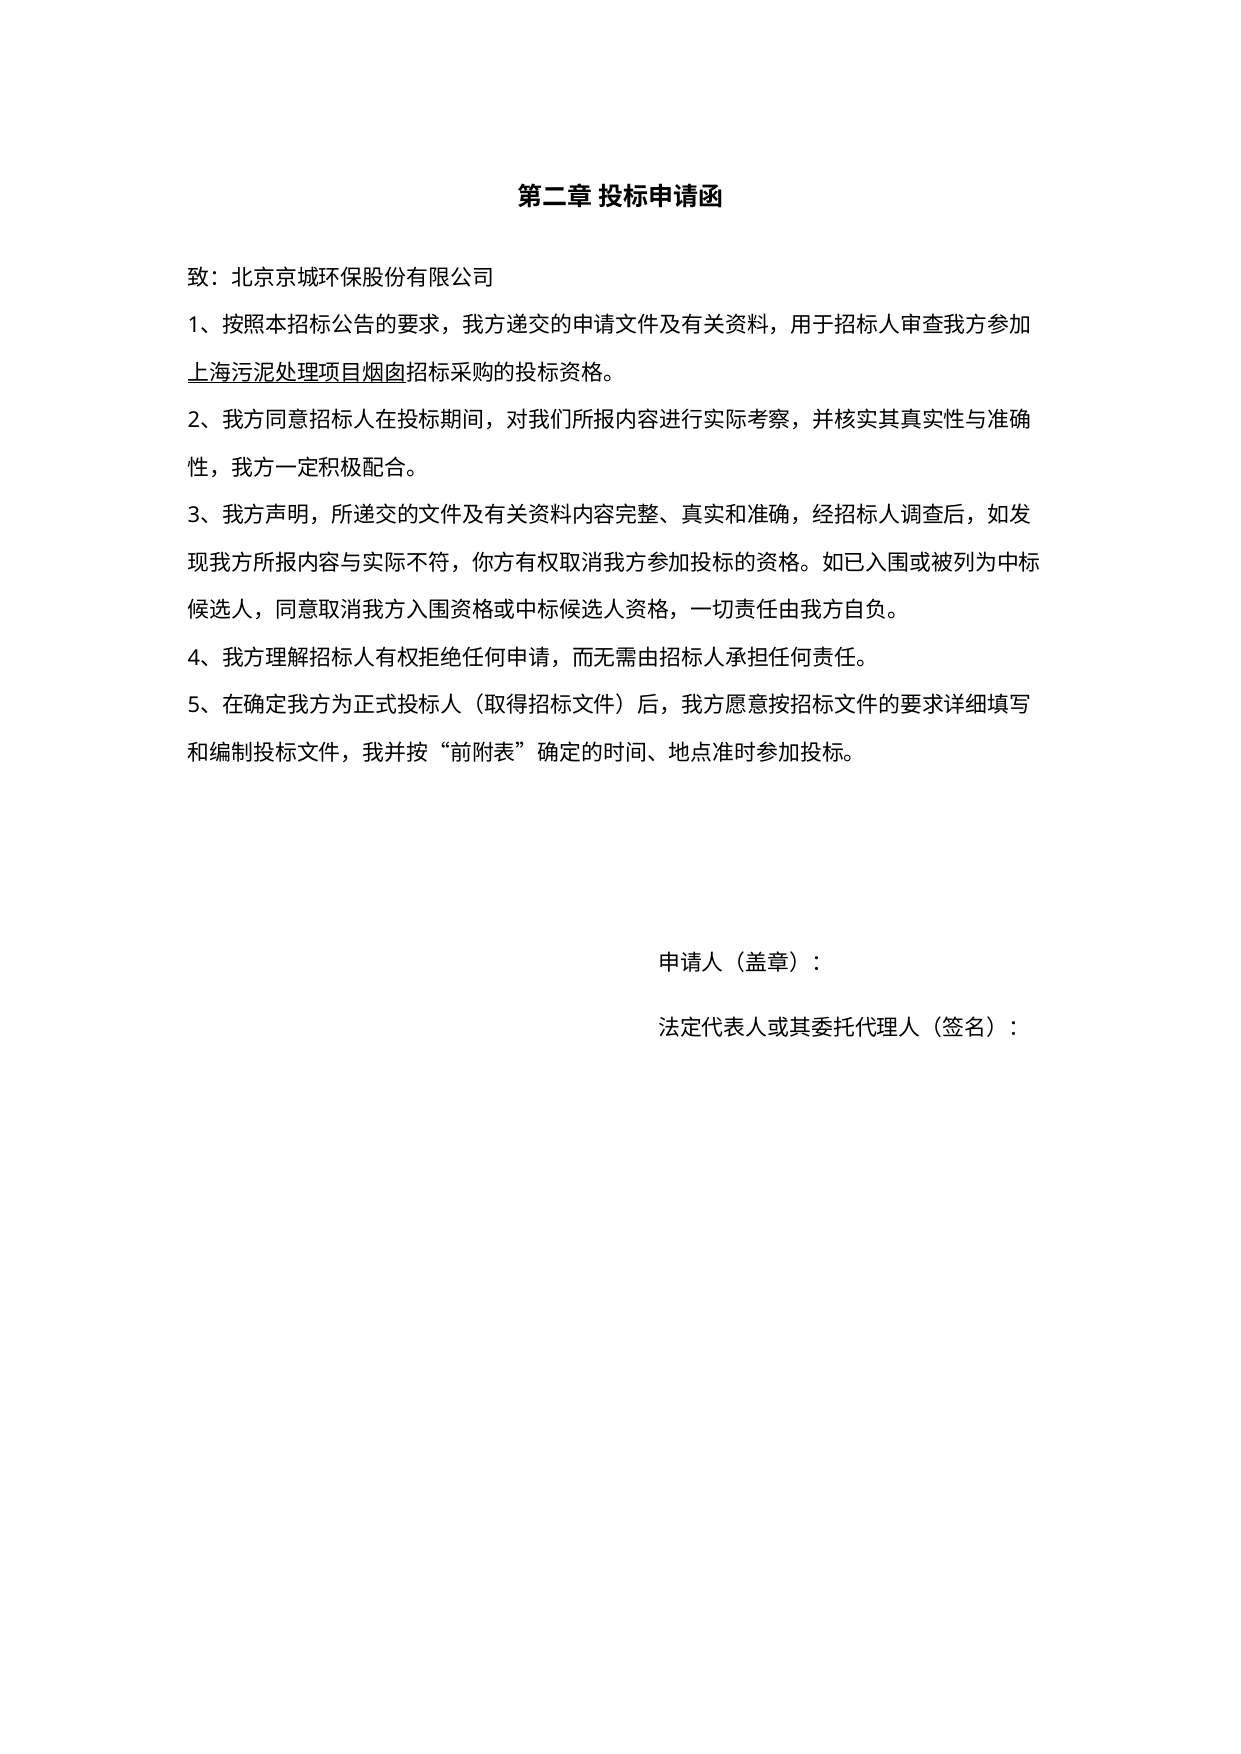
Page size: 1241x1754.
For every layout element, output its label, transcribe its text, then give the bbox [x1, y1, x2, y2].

text 3、我方声明，所递交的文件及有关资料内容完整、真实和准确，经招标人调查后，如发现我方所报内容与实际不符，你方有权取消我方参加投标的资格。如已入围或被列为中标候选人，同意取消我方入围资格或中标候选人资格，一切责任由我方自负。 [187, 497, 1053, 624]
text 5、在确定我方为正式投标人（取得招标文件）后，我方愿意按招标文件的要求详细填写和编制投标文件，我并按“前附表”确定的时间、地点准时参加投标。 [187, 687, 1053, 767]
subtitle 第二章 投标申请函 [187, 162, 1053, 227]
text 法定代表人或其委托代理人（签名）： [187, 1010, 1069, 1042]
text 致：北京京城环保股份有限公司 [187, 259, 1053, 291]
text 申请人（盖章）： [187, 945, 1069, 977]
text 4、我方理解招标人有权拒绝任何申请，而无需由招标人承担任何责任。 [187, 640, 1053, 672]
text 2、我方同意招标人在投标期间，对我们所报内容进行实际考察，并核实其真实性与准确性，我方一定积极配合。 [187, 402, 1053, 481]
text 1、按照本招标公告的要求，我方递交的申请文件及有关资料，用于招标人审查我方参加上海污泥处理项目烟囱招标采购的投标资格。 [187, 307, 1053, 386]
